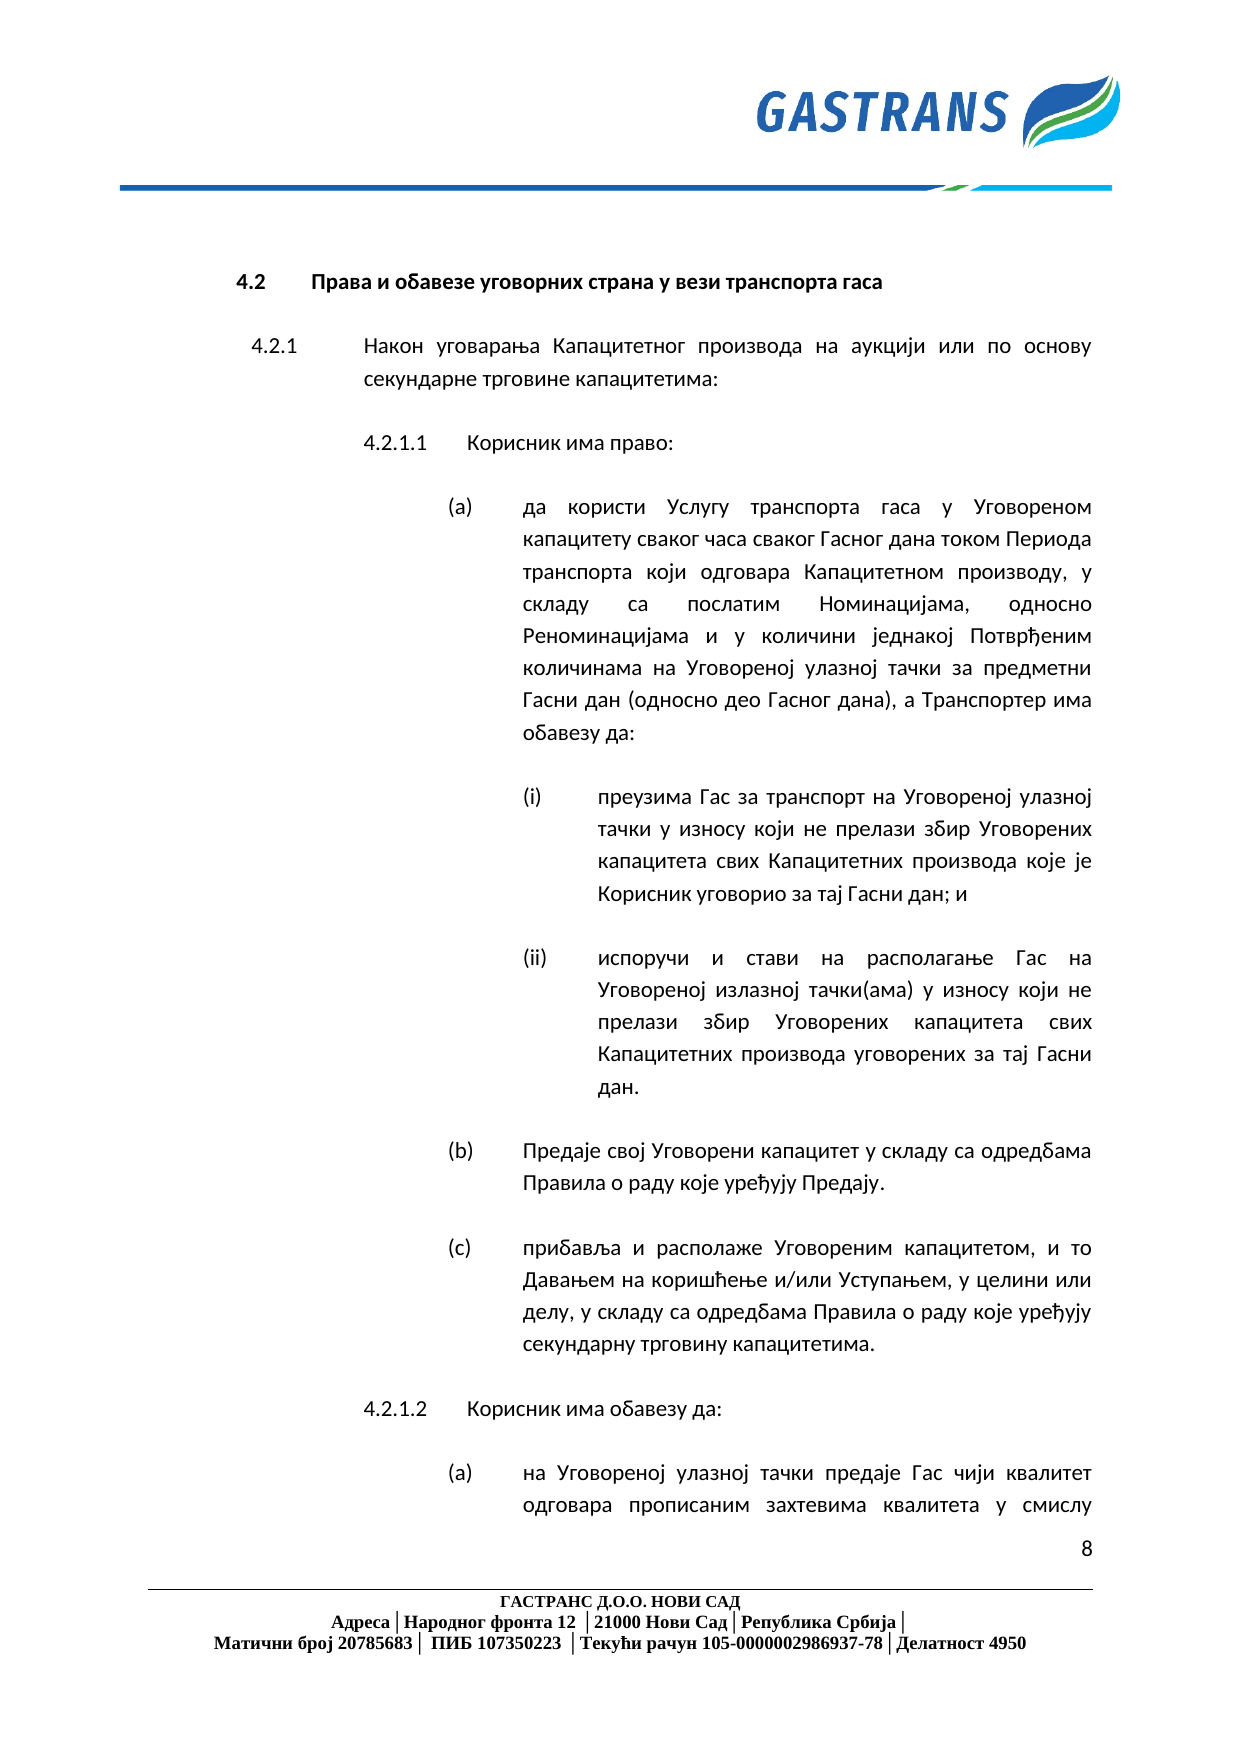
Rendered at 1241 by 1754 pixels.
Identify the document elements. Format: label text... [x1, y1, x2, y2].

subtitle Корисник има право: [363, 428, 1093, 456]
subtitle Корисник има обавезу да: [363, 1394, 1093, 1422]
subtitle Права и обавезе уговорних страна у вези транспорта гаса [236, 267, 1093, 295]
subtitle испоручи и стави на располагање Гас на Уговореној излазној тачки(ама) у износу који не прелази збир Уговорених капацитета свих Капацитетних производа уговорених за тај Гасни дан. [523, 943, 1093, 1100]
subtitle Након уговарања Капацитетног производа на аукцији или по основу секундарне трговине капацитетима: [251, 331, 1093, 392]
picture [20, 0, 1208, 258]
subtitle Предаје свој Уговорени капацитет у складу са одредбама Правила о раду које уређују Предају. [448, 1136, 1093, 1196]
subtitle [448, 1458, 1093, 1518]
subtitle да користи Услугу транспорта гаса у Уговореном капацитету сваког часа сваког Гасног дана током Периода транспорта који одговара Капацитетном производу, у складу са послатим Номинацијама, односно Реноминацијама и у количини једнакој Потврђеним количинама на Уговореној улазној тачки за предметни Гасни дан (односно део Гасног дана), а Транспортер има обавезу да: [448, 492, 1093, 746]
subtitle прибавља и располаже Уговореним капацитетом, и то Давањем на коришћење и/или Уступањем, у целини или делу, у складу са одредбама Правила о раду које уређују секундарну трговину капацитетима. [448, 1233, 1093, 1357]
subtitle преузима Гас за транспорт на Уговореној улазној тачки у износу који не прелази збир Уговорених капацитета свих Капацитетних производа које је Корисник уговорио за тај Гасни дан; и [523, 782, 1093, 907]
